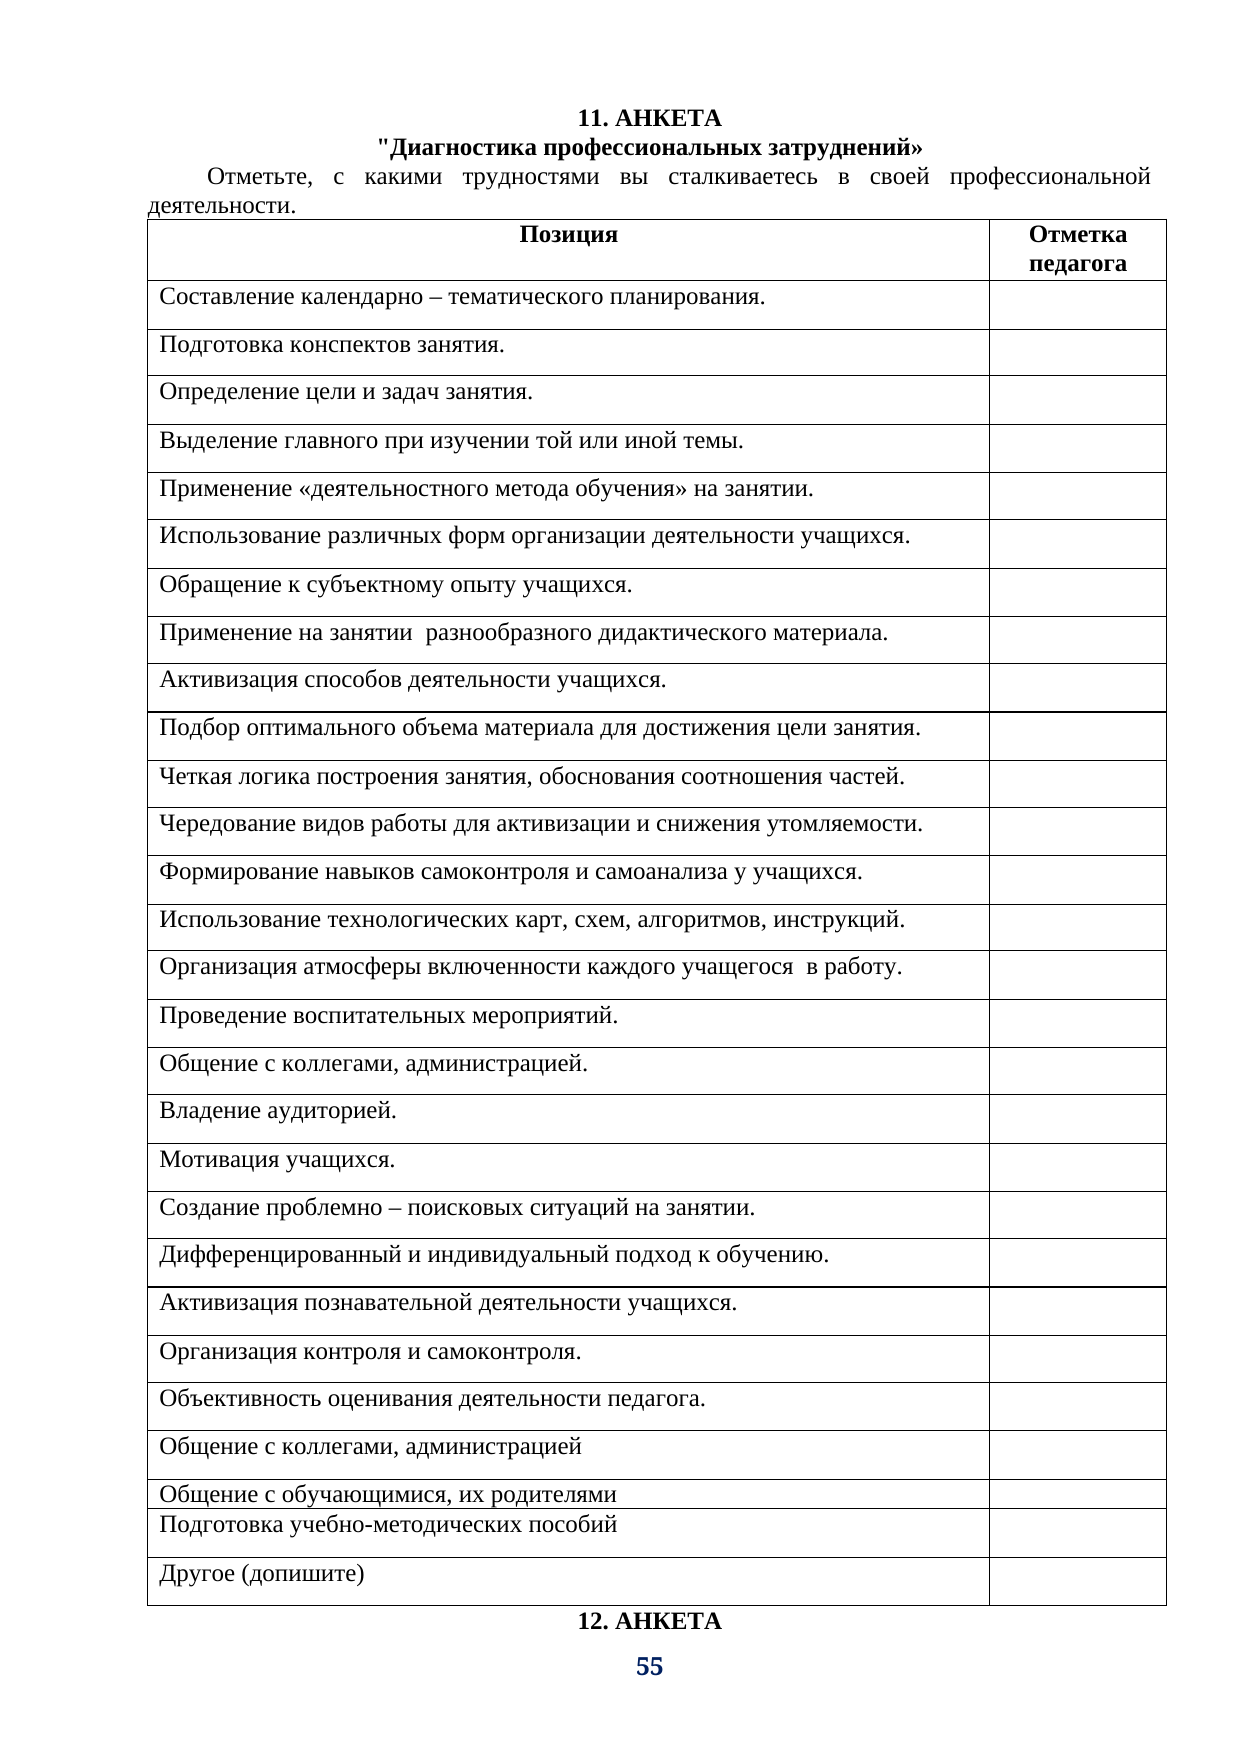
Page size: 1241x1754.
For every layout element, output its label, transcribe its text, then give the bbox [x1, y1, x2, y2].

table_cell Четкая логика построения занятия, обоснования соотношения частей. [148, 761, 989, 807]
table_header Отметка педагога [990, 220, 1166, 280]
table_cell Применение на занятии разнообразного дидактического материала. [148, 617, 989, 663]
table_cell Активизация познавательной деятельности учащихся. [148, 1288, 989, 1335]
table_cell Применение «деятельностного метода обучения» на занятии. [148, 473, 989, 519]
text "Диагностика профессиональных затруднений» [148, 132, 1152, 161]
table_cell [990, 281, 1166, 328]
table_cell [990, 1144, 1166, 1191]
table_cell [990, 376, 1166, 424]
table_cell [990, 569, 1166, 616]
table_cell [990, 1558, 1166, 1605]
table_cell Использование технологических карт, схем, алгоритмов, инструкций. [148, 905, 989, 950]
table_cell Общение с коллегами, администрацией. [148, 1048, 989, 1094]
table_cell [990, 664, 1166, 711]
table_cell Подготовка учебно-методических пособий [148, 1509, 989, 1557]
table_cell [990, 425, 1166, 472]
table_cell Проведение воспитательных мероприятий. [148, 1000, 989, 1047]
table_cell Другое (допишите) [148, 1558, 989, 1605]
table_cell Общение с коллегами, администрацией [148, 1431, 989, 1478]
table_cell Подготовка конспектов занятия. [148, 330, 989, 375]
table_cell Обращение к субъектному опыту учащихся. [148, 569, 989, 616]
table_cell Использование различных форм организации деятельности учащихся. [148, 520, 989, 568]
table_header Позиция [148, 220, 989, 280]
table_cell [990, 1000, 1166, 1047]
table_cell [990, 1239, 1166, 1286]
text 11. АНКЕТА [148, 103, 1152, 132]
table_cell [990, 1336, 1166, 1382]
table_cell [990, 1048, 1166, 1094]
table_cell Владение аудиторией. [148, 1095, 989, 1143]
table_cell [990, 808, 1166, 855]
table_cell Общение с обучающимися, их родителями [148, 1480, 989, 1508]
table_cell Мотивация учащихся. [148, 1144, 989, 1191]
table_cell Активизация способов деятельности учащихся. [148, 664, 989, 711]
table_cell Организация атмосферы включенности каждого учащегося в работу. [148, 951, 989, 999]
table_cell [990, 1480, 1166, 1508]
table_cell Выделение главного при изучении той или иной темы. [148, 425, 989, 472]
table_cell [990, 1192, 1166, 1238]
table_cell Определение цели и задач занятия. [148, 376, 989, 424]
table_cell [990, 617, 1166, 663]
table_cell Подбор оптимального объема материала для достижения цели занятия. [148, 713, 989, 760]
table_cell Дифференцированный и индивидуальный подход к обучению. [148, 1239, 989, 1286]
table_cell Формирование навыков самоконтроля и самоанализа у учащихся. [148, 856, 989, 903]
text Отметьте, с какими трудностями вы сталкиваетесь в своей профессиональной деятельности. [148, 161, 1152, 218]
table_cell [990, 520, 1166, 568]
table_cell [990, 951, 1166, 999]
table_cell Объективность оценивания деятельности педагога. [148, 1383, 989, 1430]
table_cell Создание проблемно – поисковых ситуаций на занятии. [148, 1192, 989, 1238]
table_cell [990, 1431, 1166, 1478]
table_cell [990, 1095, 1166, 1143]
table_cell Составление календарно – тематического планирования. [148, 281, 989, 328]
table_cell [990, 905, 1166, 950]
text 12. АНКЕТА [148, 1606, 1152, 1635]
table_cell [990, 713, 1166, 760]
table_cell [990, 330, 1166, 375]
table_cell [990, 1288, 1166, 1335]
table_cell [990, 1383, 1166, 1430]
table_cell [990, 473, 1166, 519]
table_cell Организация контроля и самоконтроля. [148, 1336, 989, 1382]
table_cell [990, 1509, 1166, 1557]
table_cell Чередование видов работы для активизации и снижения утомляемости. [148, 808, 989, 855]
table_cell [990, 856, 1166, 903]
table_cell [990, 761, 1166, 807]
